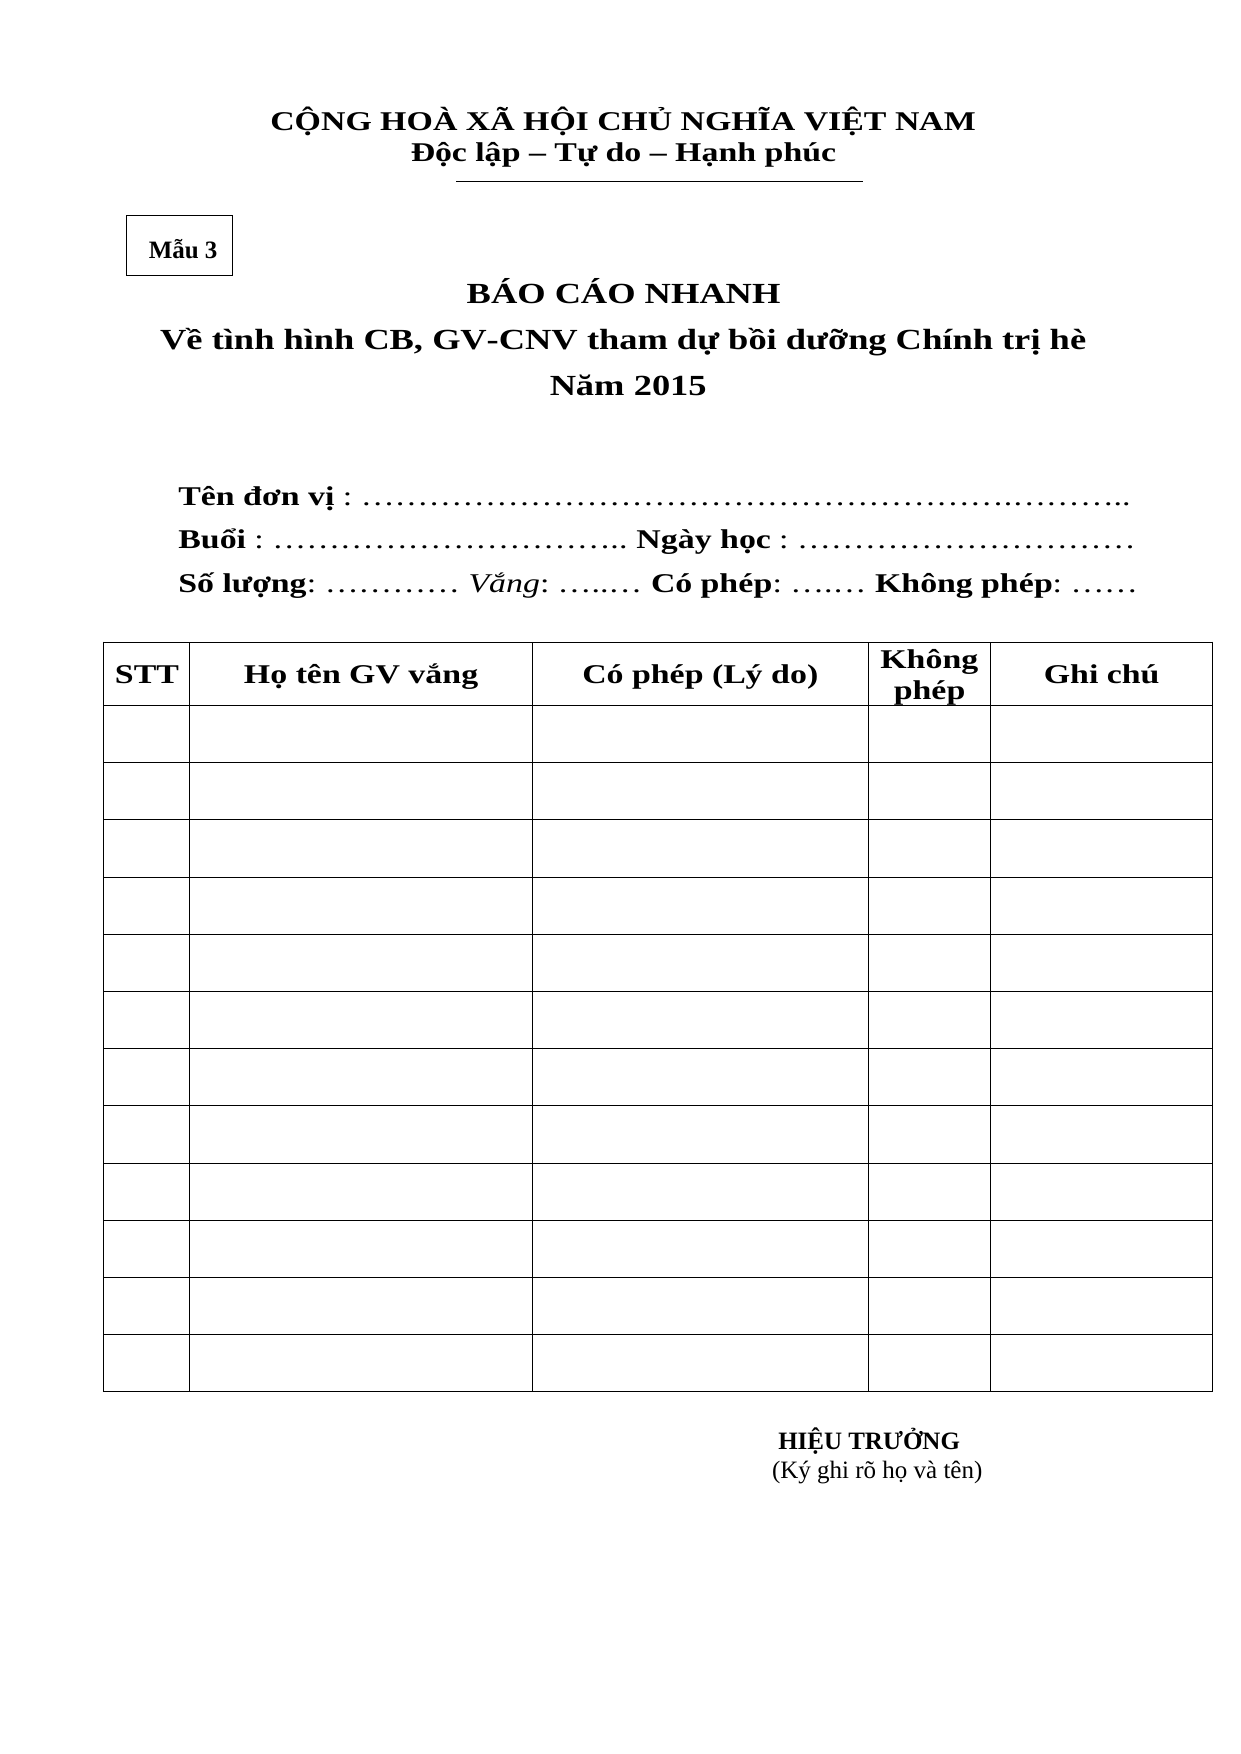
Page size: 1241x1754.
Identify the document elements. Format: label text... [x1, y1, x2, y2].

table_cell [190, 935, 532, 991]
table_cell [190, 1221, 532, 1277]
table_cell [533, 1106, 868, 1162]
table_header STT [104, 643, 189, 705]
table_cell [533, 935, 868, 991]
table_cell [190, 1164, 532, 1220]
table_cell [104, 820, 189, 877]
table_cell [991, 935, 1212, 991]
table_cell [991, 820, 1212, 877]
table_cell [190, 1335, 532, 1391]
table_cell [104, 763, 189, 819]
table_cell [190, 992, 532, 1048]
table_cell [104, 1106, 189, 1162]
table_cell [104, 992, 189, 1048]
text (Ký ghi rõ họ và tên) [103, 1455, 1144, 1484]
text Số lượng: ………… Vắng: …..… Có phép: ….… Không phép: …… [103, 567, 1144, 598]
table_cell [869, 1049, 990, 1105]
table_header Ghi chú [991, 643, 1212, 705]
table_cell [533, 992, 868, 1048]
table_cell [533, 763, 868, 819]
table_cell [869, 706, 990, 762]
text Mẫu 3 [103, 235, 1144, 264]
table_cell [533, 820, 868, 877]
table_cell [533, 1164, 868, 1220]
text Năm 2015 [103, 368, 1144, 402]
table_cell [190, 878, 532, 934]
table_cell [190, 1106, 532, 1162]
table_cell [869, 1164, 990, 1220]
table_cell [104, 1049, 189, 1105]
table_cell [533, 1335, 868, 1391]
table_cell [869, 992, 990, 1048]
table_cell [104, 1335, 189, 1391]
table_cell [104, 1164, 189, 1220]
table_cell [533, 1049, 868, 1105]
table_cell [869, 820, 990, 877]
table_cell [869, 763, 990, 819]
table_cell [991, 878, 1212, 934]
text Buổi : ………………………….. Ngày học : ………………………… [103, 523, 1144, 554]
table_cell [991, 1278, 1212, 1334]
table_cell [991, 1049, 1212, 1105]
table_cell [869, 1278, 990, 1334]
table_cell [869, 935, 990, 991]
table_cell [869, 1106, 990, 1162]
table_cell [104, 1278, 189, 1334]
table_cell [104, 706, 189, 762]
table_cell [991, 763, 1212, 819]
table_cell [190, 820, 532, 877]
table_cell [991, 706, 1212, 762]
table_cell [869, 1335, 990, 1391]
table_cell [190, 1049, 532, 1105]
table_cell [533, 706, 868, 762]
table_cell [991, 1335, 1212, 1391]
table_cell [104, 1221, 189, 1277]
table_cell [991, 1164, 1212, 1220]
text BÁO CÁO NHANH [103, 276, 1144, 310]
table_cell [991, 1221, 1212, 1277]
table_cell [533, 878, 868, 934]
table_cell [190, 1278, 532, 1334]
table_header Có phép (Lý do) [533, 643, 868, 705]
table_cell [869, 1221, 990, 1277]
table_header Họ tên GV vắng [190, 643, 532, 705]
text Độc lập – Tự do – Hạnh phúc [103, 136, 1144, 167]
table_cell [190, 763, 532, 819]
table_cell [190, 706, 532, 762]
table_cell [533, 1278, 868, 1334]
table_cell [869, 878, 990, 934]
text Về tình hình CB, GV-CNV tham dự bồi dưỡng Chính trị hè [103, 322, 1144, 356]
text CỘNG HOÀ XÃ HỘI CHỦ NGHĨA VIỆT NAM [103, 104, 1144, 136]
table_cell [991, 1106, 1212, 1162]
text Tên đơn vị : ………………………………………………….……….. [103, 479, 1144, 511]
table_cell [533, 1221, 868, 1277]
table_header Không phép [869, 643, 990, 705]
table_cell [104, 878, 189, 934]
table_cell [104, 935, 189, 991]
text HIỆU TRƯỞNG [103, 1426, 1144, 1455]
table_cell [991, 992, 1212, 1048]
